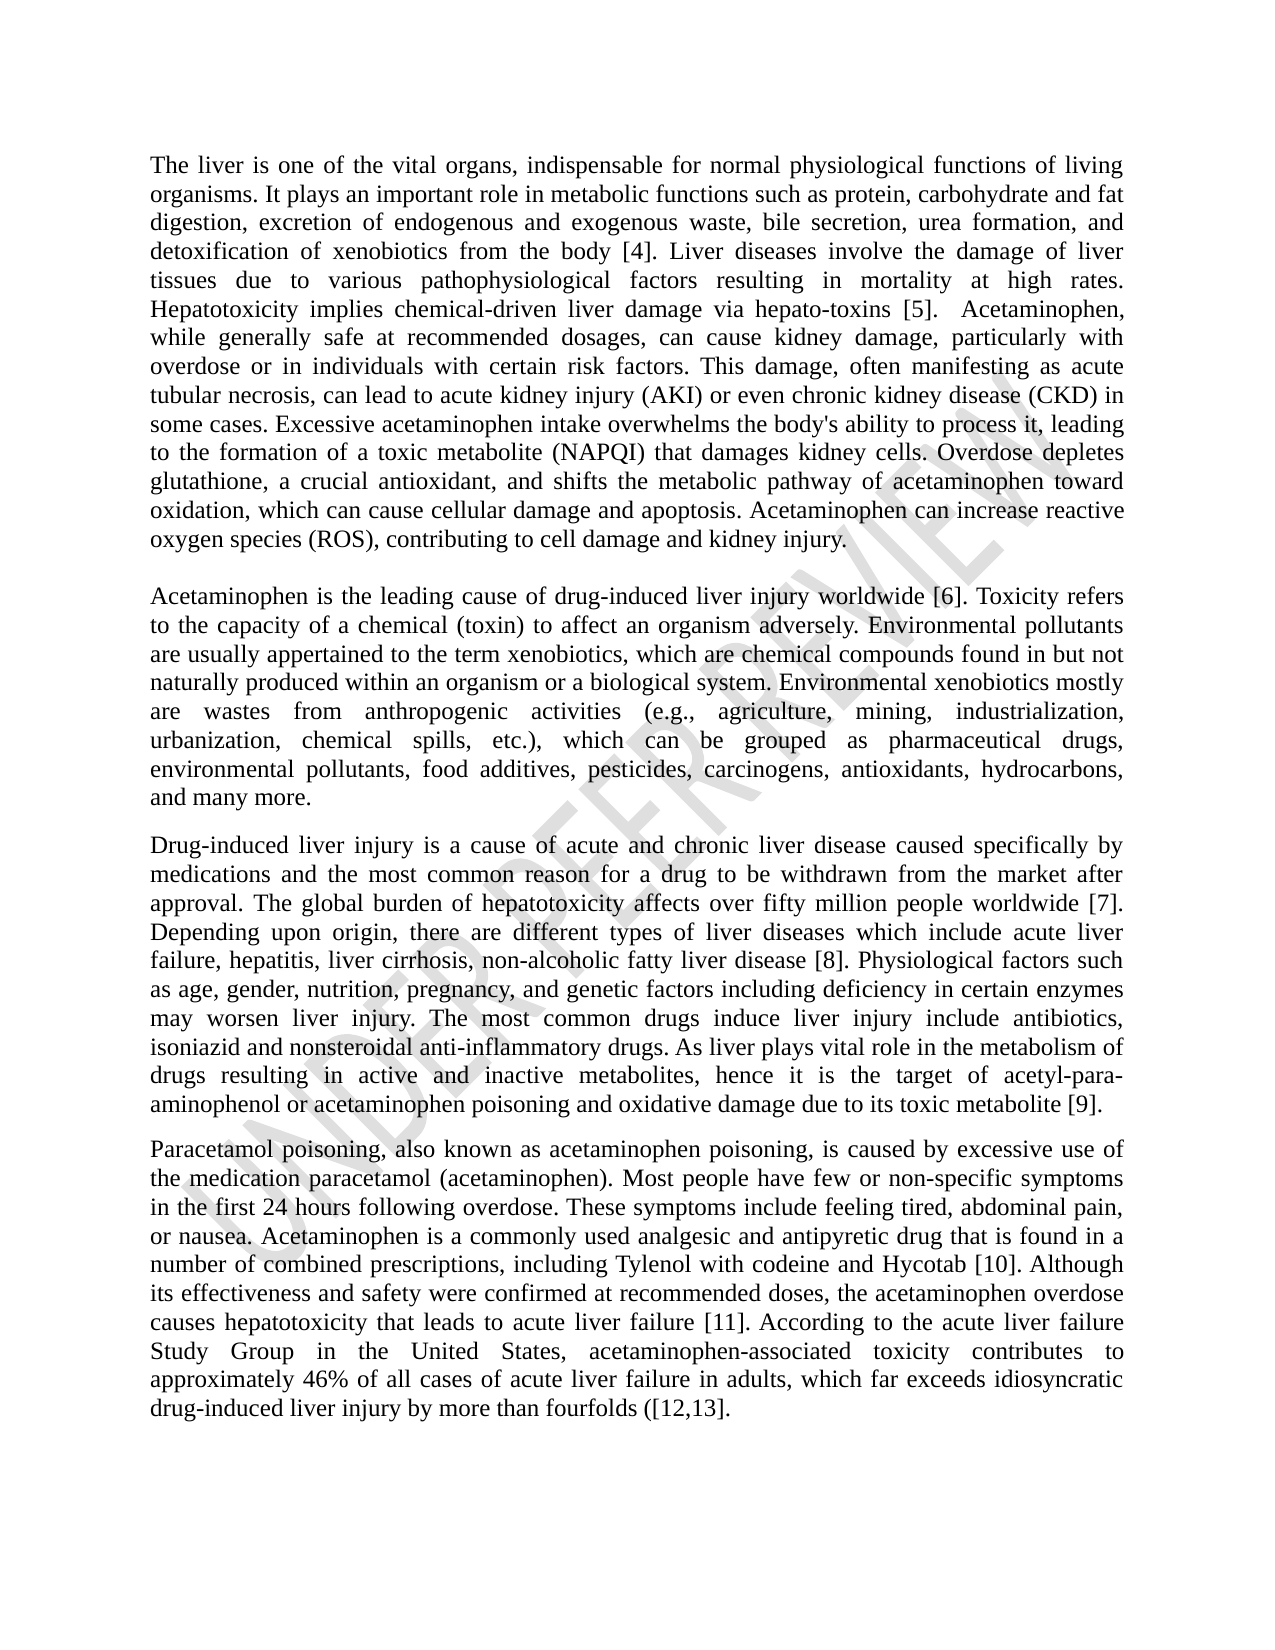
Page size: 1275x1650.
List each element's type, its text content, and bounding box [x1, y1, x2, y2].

text Acetaminophen is the leading cause of drug-induced liver injury worldwide [6]. Toxicity refers to the capacity of a chemical (toxin) to affect an organism adversely. Environmental pollutants are usually appertained to the term xenobiotics, which are chemical compounds found in but not naturally produced within an organism or a biological system. Environmental xenobiotics mostly are wastes from anthropogenic activities (e.g., agriculture, mining, industrialization, urbanization, chemical spills, etc.), which can be grouped as pharmaceutical drugs, environmental pollutants, food additives, pesticides, carcinogens, antioxidants, hydrocarbons, and many more. [150, 581, 1125, 811]
text The liver is one of the vital organs, indispensable for normal physiological functions of living organisms. It plays an important role in metabolic functions such as protein, carbohydrate and fat digestion, excretion of endogenous and exogenous waste, bile secretion, urea formation, and detoxification of xenobiotics from the body [4]. Liver diseases involve the damage of liver tissues due to various pathophysiological factors resulting in mortality at high rates. Hepatotoxicity implies chemical-driven liver damage via hepato-toxins [5]. Acetaminophen, while generally safe at recommended dosages, can cause kidney damage, particularly with overdose or in individuals with certain risk factors. This damage, often manifesting as acute tubular necrosis, can lead to acute kidney injury (AKI) or even chronic kidney disease (CKD) in some cases. Excessive acetaminophen intake overwhelms the body's ability to process it, leading to the formation of a toxic metabolite (NAPQI) that damages kidney cells. Overdose depletes glutathione, a crucial antioxidant, and shifts the metabolic pathway of acetaminophen toward oxidation, which can cause cellular damage and apoptosis. Acetaminophen can increase reactive oxygen species (ROS), contributing to cell damage and kidney injury. [150, 150, 1125, 552]
text Drug-induced liver injury is a cause of acute and chronic liver disease caused specifically by medications and the most common reason for a drug to be withdrawn from the market after approval. The global burden of hepatotoxicity affects over fifty million people worldwide [7]. Depending upon origin, there are different types of liver diseases which include acute liver failure, hepatitis, liver cirrhosis, non-alcoholic fatty liver disease [8]. Physiological factors such as age, gender, nutrition, pregnancy, and genetic factors including deficiency in certain enzymes may worsen liver injury. The most common drugs induce liver injury include antibiotics, isoniazid and nonsteroidal anti-inflammatory drugs. As liver plays vital role in the metabolism of drugs resulting in active and inactive metabolites, hence it is the target of acetyl-para-aminophenol or acetaminophen poisoning and oxidative damage due to its toxic metabolite [9]. [150, 830, 1125, 1118]
text Paracetamol poisoning, also known as acetaminophen poisoning, is caused by excessive use of the medication paracetamol (acetaminophen). Most people have few or non-specific symptoms in the first 24 hours following overdose. These symptoms include feeling tired, abdominal pain, or nausea. Acetaminophen is a commonly used analgesic and antipyretic drug that is found in a number of combined prescriptions, including Tylenol with codeine and Hycotab [10]. Although its effectiveness and safety were confirmed at recommended doses, the acetaminophen overdose causes hepatotoxicity that leads to acute liver failure [11]. According to the acute liver failure Study Group in the United States, acetaminophen-associated toxicity contributes to approximately 46% of all cases of acute liver failure in adults, which far exceeds idiosyncratic drug-induced liver injury by more than fourfolds ([12,13]. [150, 1134, 1125, 1422]
